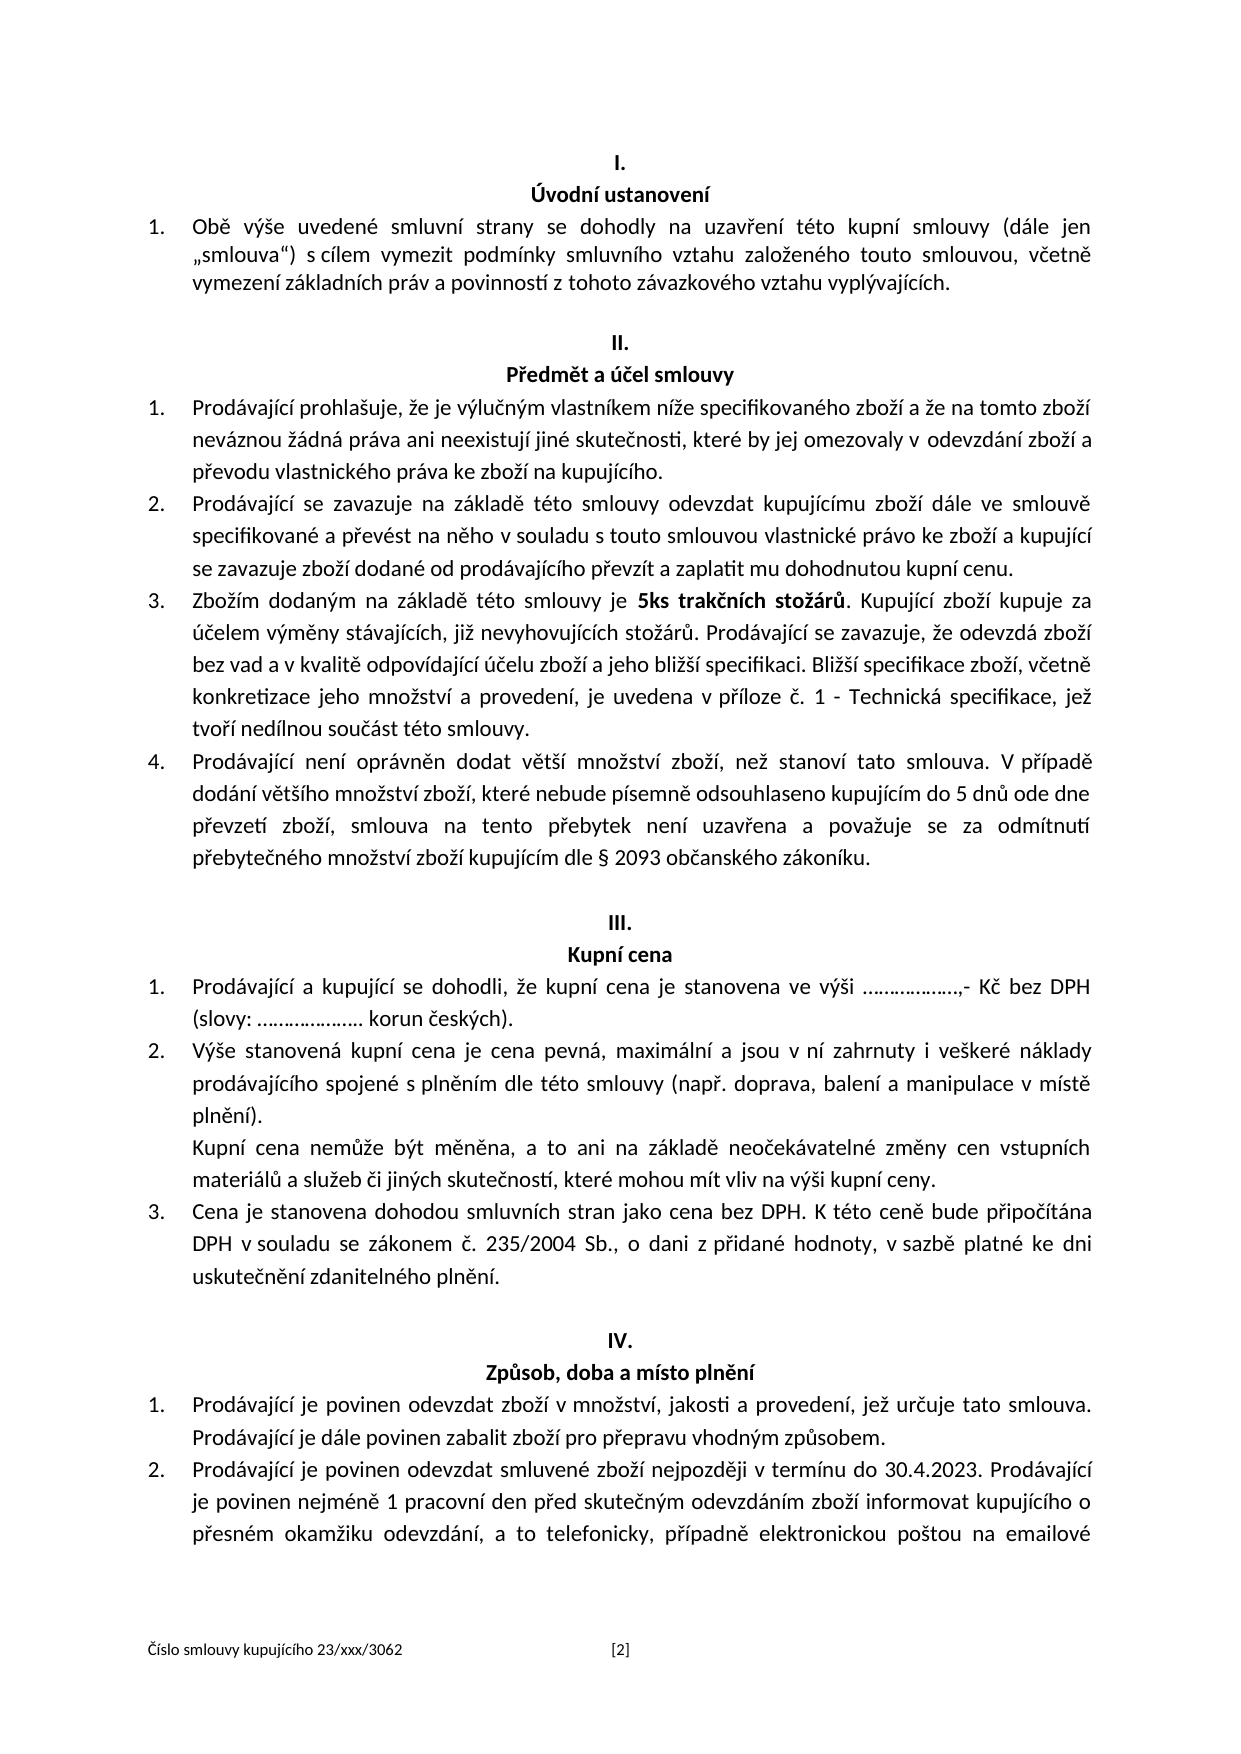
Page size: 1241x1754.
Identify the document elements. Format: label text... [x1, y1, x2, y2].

list Prodávající prohlašuje, že je výlučným vlastníkem níže specifikovaného zboží a že na tomto zboží neváznou žádná práva ani neexistují jiné skutečnosti, které by jej omezovaly v odevzdání zboží a převodu vlastnického práva ke zboží na kupujícího. [148, 393, 1092, 485]
list Prodávající se zavazuje na základě této smlouvy odevzdat kupujícímu zboží dále ve smlouvě specifikované a převést na něho v souladu s touto smlouvou vlastnické právo ke zboží a kupující se zavazuje zboží dodané od prodávajícího převzít a zaplatit mu dohodnutou kupní cenu. [148, 489, 1092, 582]
subtitle II. [148, 328, 1092, 356]
list Obě výše uvedené smluvní strany se dohodly na uzavření této kupní smlouvy (dále jen „smlouva“) s cílem vymezit podmínky smluvního vztahu založeného touto smlouvou, včetně vymezení základních práv a povinností z tohoto závazkového vztahu vyplývajících. [148, 212, 1092, 296]
text Způsob, doba a místo plnění [148, 1358, 1092, 1386]
text Úvodní ustanovení [148, 180, 1092, 208]
subtitle I. [148, 148, 1092, 176]
text Kupní cena [148, 940, 1092, 968]
list Zbožím dodaným na základě této smlouvy je 5ks trakčních stožárů. Kupující zboží kupuje za účelem výměny stávajících, již nevyhovujících stožárů. Prodávající se zavazuje, že odevzdá zboží bez vad a v kvalitě odpovídající účelu zboží a jeho bližší specifikaci. Bližší specifikace zboží, včetně konkretizace jeho množství a provedení, je uvedena v příloze č. 1 - Technická specifikace, jež tvoří nedílnou součást této smlouvy. [148, 586, 1092, 743]
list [148, 1455, 1092, 1547]
list Prodávající je povinen odevzdat zboží v množství, jakosti a provedení, jež určuje tato smlouva. Prodávající je dále povinen zabalit zboží pro přepravu vhodným způsobem. [148, 1391, 1092, 1451]
text IV. [148, 1326, 1092, 1354]
list Prodávající a kupující se dohodli, že kupní cena je stanovena ve výši ………………,- Kč bez DPH (slovy: ……………….. korun českých). [148, 972, 1092, 1032]
list Výše stanovená kupní cena je cena pevná, maximální a jsou v ní zahrnuty i veškeré náklady prodávajícího spojené s plněním dle této smlouvy (např. doprava, balení a manipulace v místě plnění). [148, 1036, 1092, 1129]
list Cena je stanovena dohodou smluvních stran jako cena bez DPH. K této ceně bude připočítána DPH v souladu se zákonem č. 235/2004 Sb., o dani z přidané hodnoty, v sazbě platné ke dni uskutečnění zdanitelného plnění. [148, 1197, 1092, 1290]
text Předmět a účel smlouvy [148, 361, 1092, 388]
text III. [148, 908, 1092, 936]
text Kupní cena nemůže být měněna, a to ani na základě neočekávatelné změny cen vstupních materiálů a služeb či jiných skutečností, které mohou mít vliv na výši kupní ceny. [192, 1133, 1092, 1193]
list Prodávající není oprávněn dodat větší množství zboží, než stanoví tato smlouva. V případě dodání většího množství zboží, které nebude písemně odsouhlaseno kupujícím do 5 dnů ode dne převzetí zboží, smlouva na tento přebytek není uzavřena a považuje se za odmítnutí přebytečného množství zboží kupujícím dle § 2093 občanského zákoníku. [148, 747, 1092, 871]
